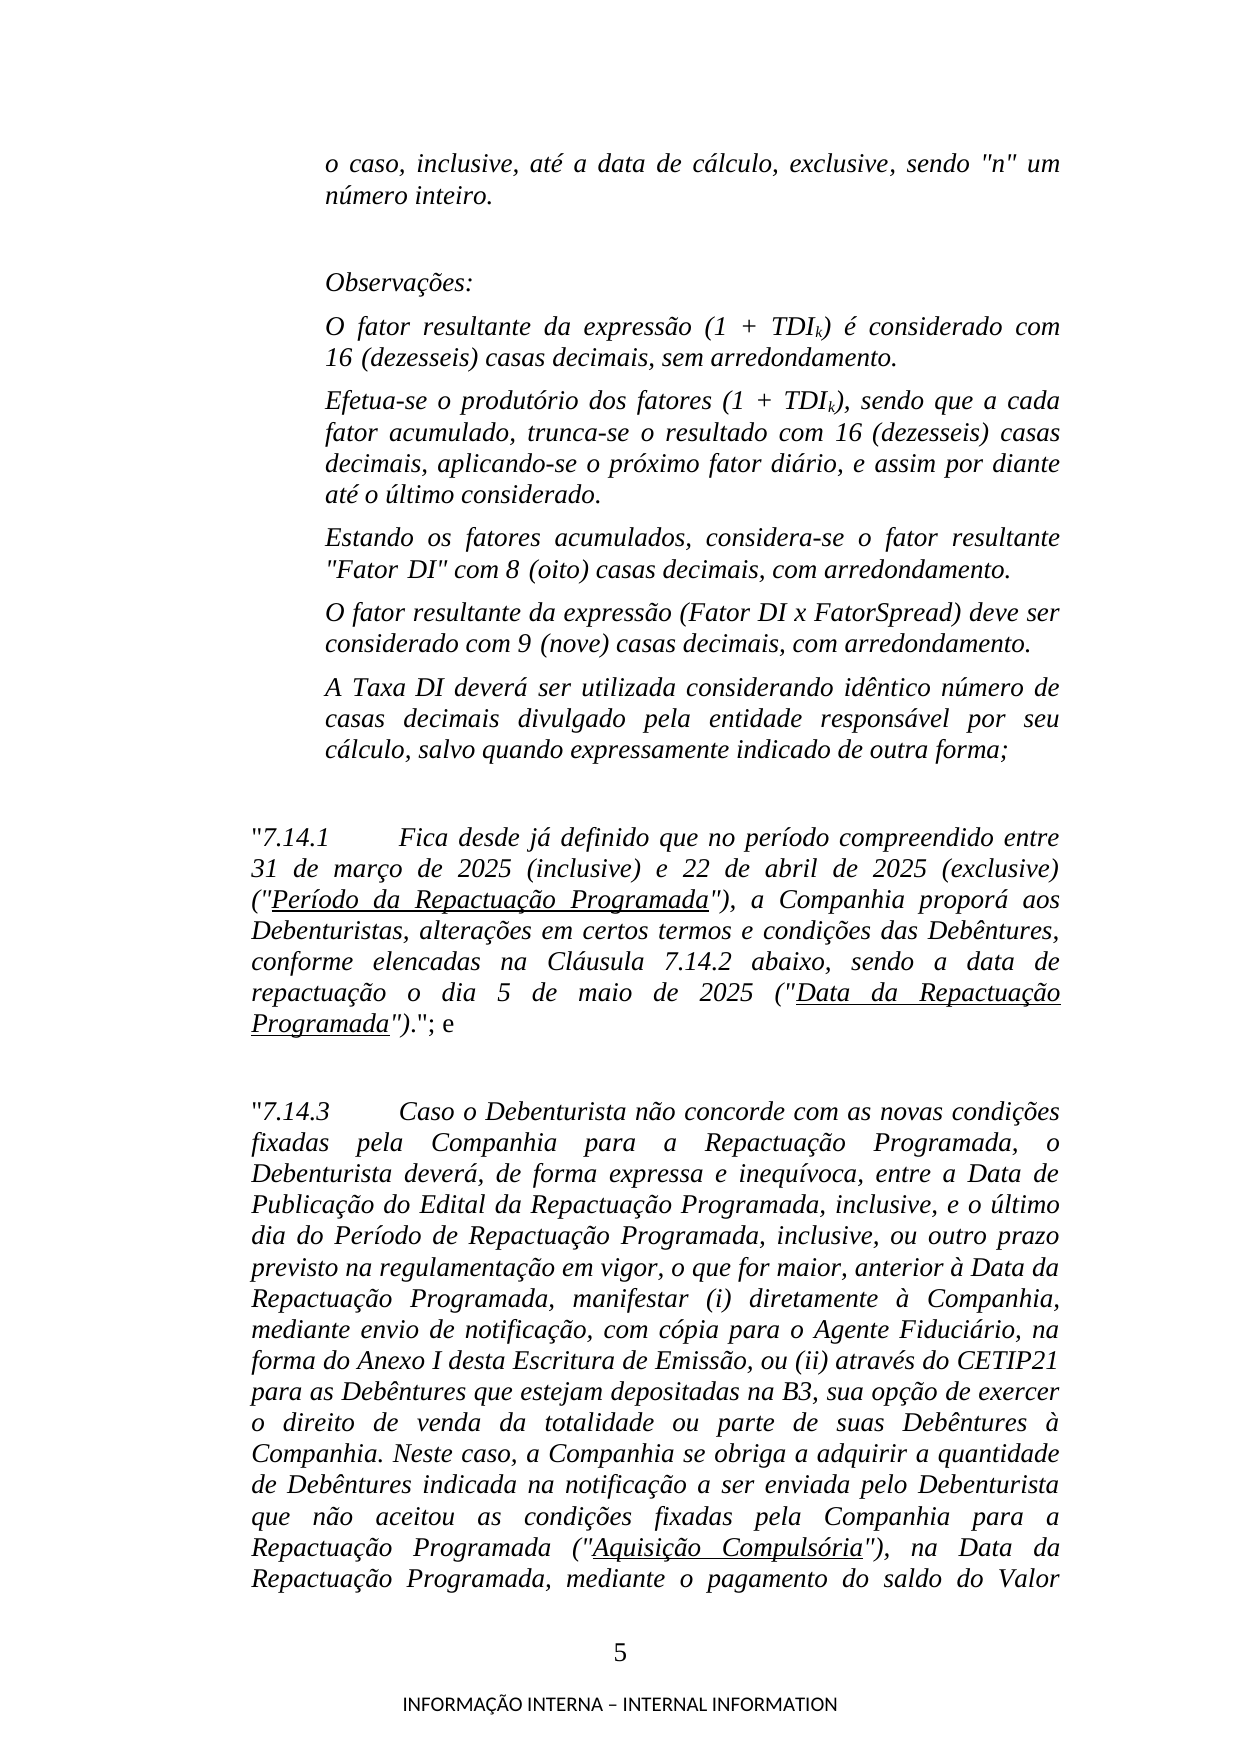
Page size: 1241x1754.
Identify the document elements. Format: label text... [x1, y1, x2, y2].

text Estando os fatores acumulados, considera-se o fator resultante "Fator DI" com 8 (oito) casas decimais, com arredondamento. [325, 522, 1063, 584]
text O fator resultante da expressão (1 + TDIk) é considerado com 16 (dezesseis) casas decimais, sem arredondamento. [325, 310, 1063, 372]
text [325, 148, 1063, 210]
text A Taxa DI deverá ser utilizada considerando idêntico número de casas decimais divulgado pela entidade responsável por seu cálculo, salvo quando expressamente indicado de outra forma; [325, 671, 1063, 764]
text "7.14.1 Fica desde já definido que no período compreendido entre 31 de março de 2025 (inclusive) e 22 de abril de 2025 (exclusive) ("Período da Repactuação Programada"), a Companhia proporá aos Debenturistas, alterações em certos termos e condições das Debêntures, conforme elencadas na Cláusula 7.14.2 abaixo, sendo a data de repactuação o dia 5 de maio de 2025 ("Data da Repactuação Programada")."; e [251, 821, 1063, 1039]
text Observações: [325, 266, 1063, 297]
text O fator resultante da expressão (Fator DI x FatorSpread) deve ser considerado com 9 (nove) casas decimais, com arredondamento. [325, 596, 1063, 659]
text Efetua-se o produtório dos fatores (1 + TDIk), sendo que a cada fator acumulado, trunca-se o resultado com 16 (dezesseis) casas decimais, aplicando-se o próximo fator diário, e assim por diante até o último considerado. [325, 384, 1063, 509]
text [251, 1095, 1063, 1593]
